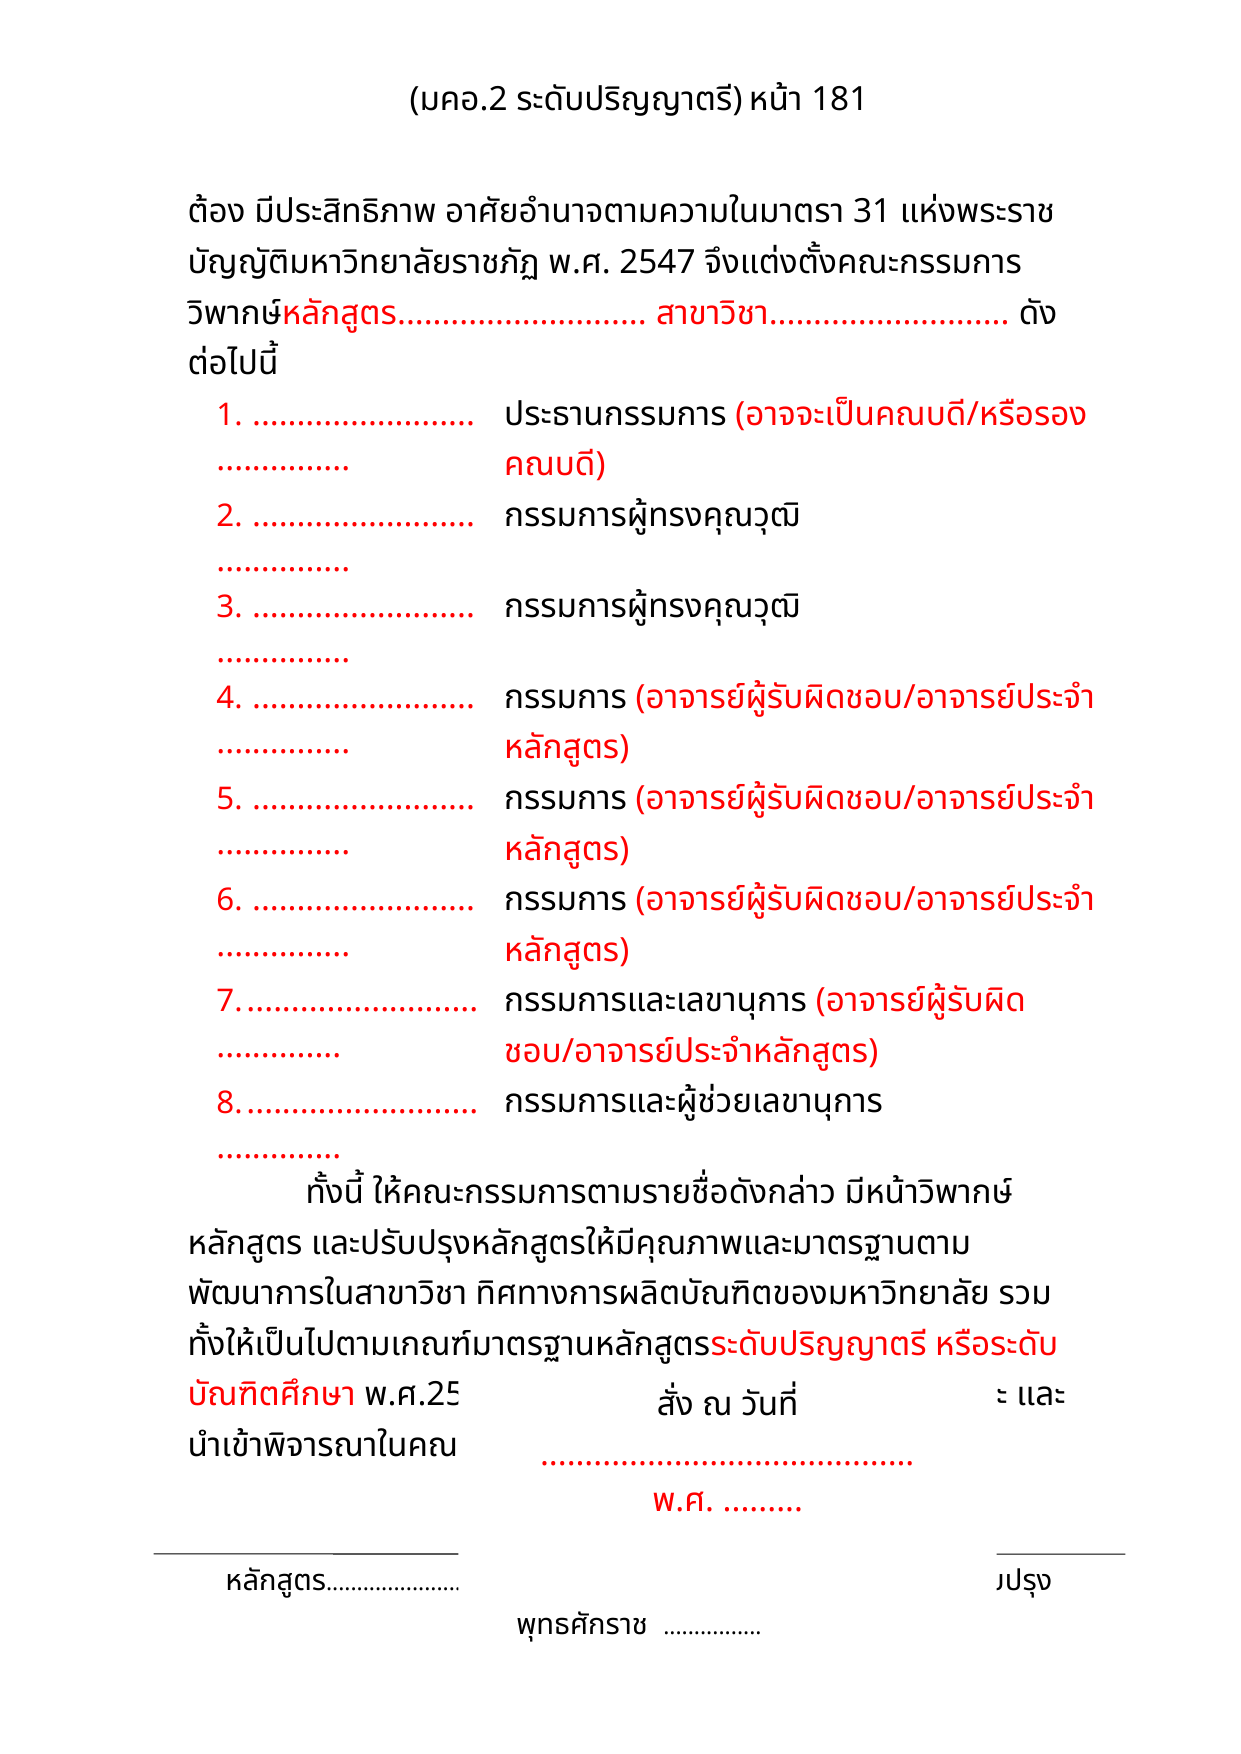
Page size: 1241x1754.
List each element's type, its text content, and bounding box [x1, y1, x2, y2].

list ทั้งนี้ ให้คณะกรรมการตามรายชื่อดังกล่าว มีหน้าวิพากษ์หลักสูตร และปรับปรุงหลักสูตรให้มีคุณภาพและมาตรฐานตามพัฒนาการในสาขาวิชา ทิศทางการผลิตบัณฑิตของมหาวิทยาลัย รวมทั้งให้เป็นไปตามเกณฑ์มาตรฐานหลักสูตรระดับปริญญาตรี หรือระดับบัณฑิตศึกษา พ.ศ.2565 ก่อนนำเสนอ คณะกรรมการประจำคณะ และนำเข้าพิจารณาในคณะกรรมการระดับมหาวิทยาลัย ต่อไป [187, 1168, 1090, 1471]
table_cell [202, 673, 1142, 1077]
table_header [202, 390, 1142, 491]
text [187, 187, 1090, 389]
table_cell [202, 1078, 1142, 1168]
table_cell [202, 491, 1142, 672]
